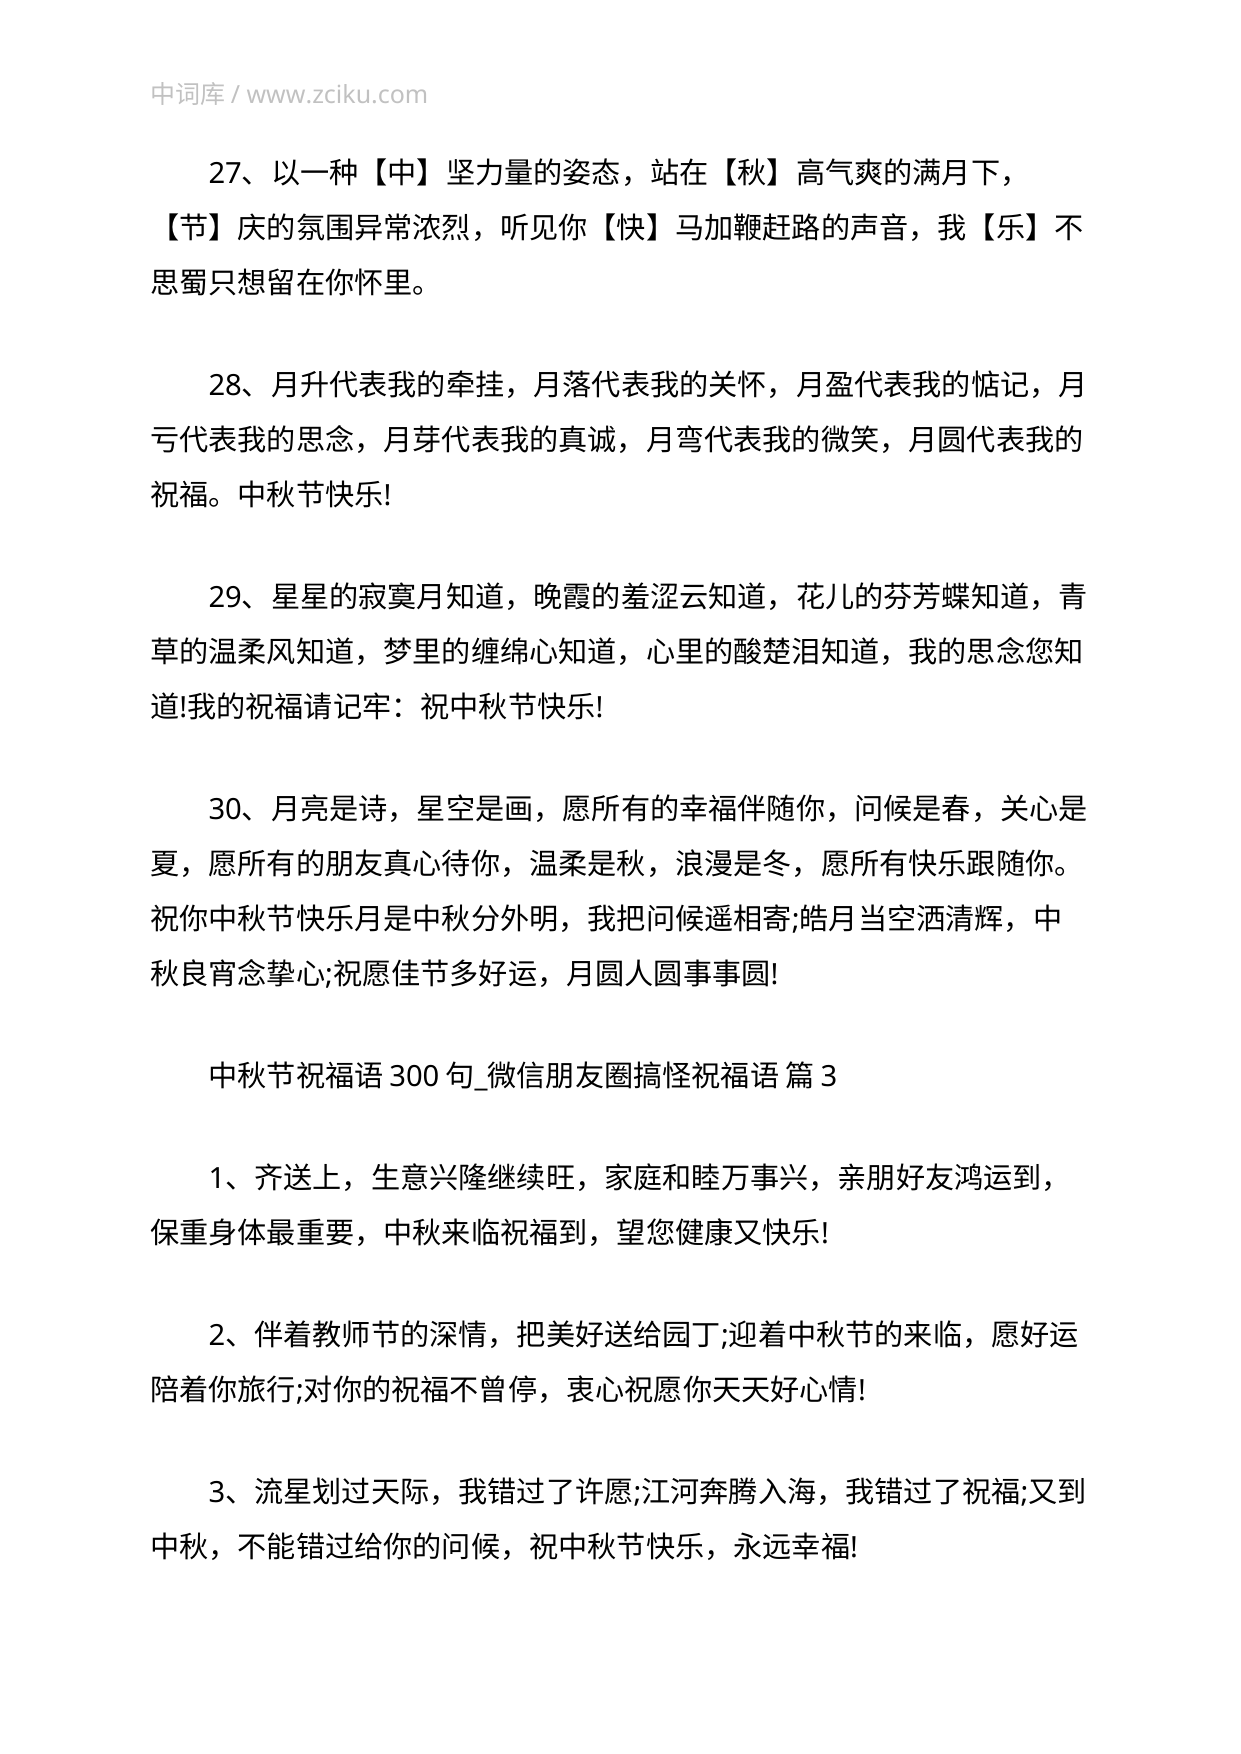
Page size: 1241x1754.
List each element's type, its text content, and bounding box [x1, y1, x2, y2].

text 中秋节祝福语300句_微信朋友圈搞怪祝福语 篇3 [150, 1052, 1090, 1095]
text 27、以一种【中】坚力量的姿态，站在【秋】高气爽的满月下，【节】庆的氛围异常浓烈，听见你【快】马加鞭赶路的声音，我【乐】不思蜀只想留在你怀里。 [150, 150, 1090, 302]
text 1、齐送上，生意兴隆继续旺，家庭和睦万事兴，亲朋好友鸿运到，保重身体最重要，中秋来临祝福到，望您健康又快乐! [150, 1154, 1090, 1252]
text 28、月升代表我的牵挂，月落代表我的关怀，月盈代表我的惦记，月亏代表我的思念，月芽代表我的真诚，月弯代表我的微笑，月圆代表我的祝福。中秋节快乐! [150, 362, 1090, 514]
text 29、星星的寂寞月知道，晚霞的羞涩云知道，花儿的芬芳蝶知道，青草的温柔风知道，梦里的缠绵心知道，心里的酸楚泪知道，我的思念您知道!我的祝福请记牢：祝中秋节快乐! [150, 573, 1090, 726]
text 3、流星划过天际，我错过了许愿;江河奔腾入海，我错过了祝福;又到中秋，不能错过给你的问候，祝中秋节快乐，永远幸福! [150, 1468, 1090, 1566]
text 2、伴着教师节的深情，把美好送给园丁;迎着中秋节的来临，愿好运陪着你旅行;对你的祝福不曾停，衷心祝愿你天天好心情! [150, 1311, 1090, 1409]
text 30、月亮是诗，星空是画，愿所有的幸福伴随你，问候是春，关心是夏，愿所有的朋友真心待你，温柔是秋，浪漫是冬，愿所有快乐跟随你。祝你中秋节快乐月是中秋分外明，我把问候遥相寄;皓月当空洒清辉，中秋良宵念挚心;祝愿佳节多好运，月圆人圆事事圆! [150, 785, 1090, 993]
